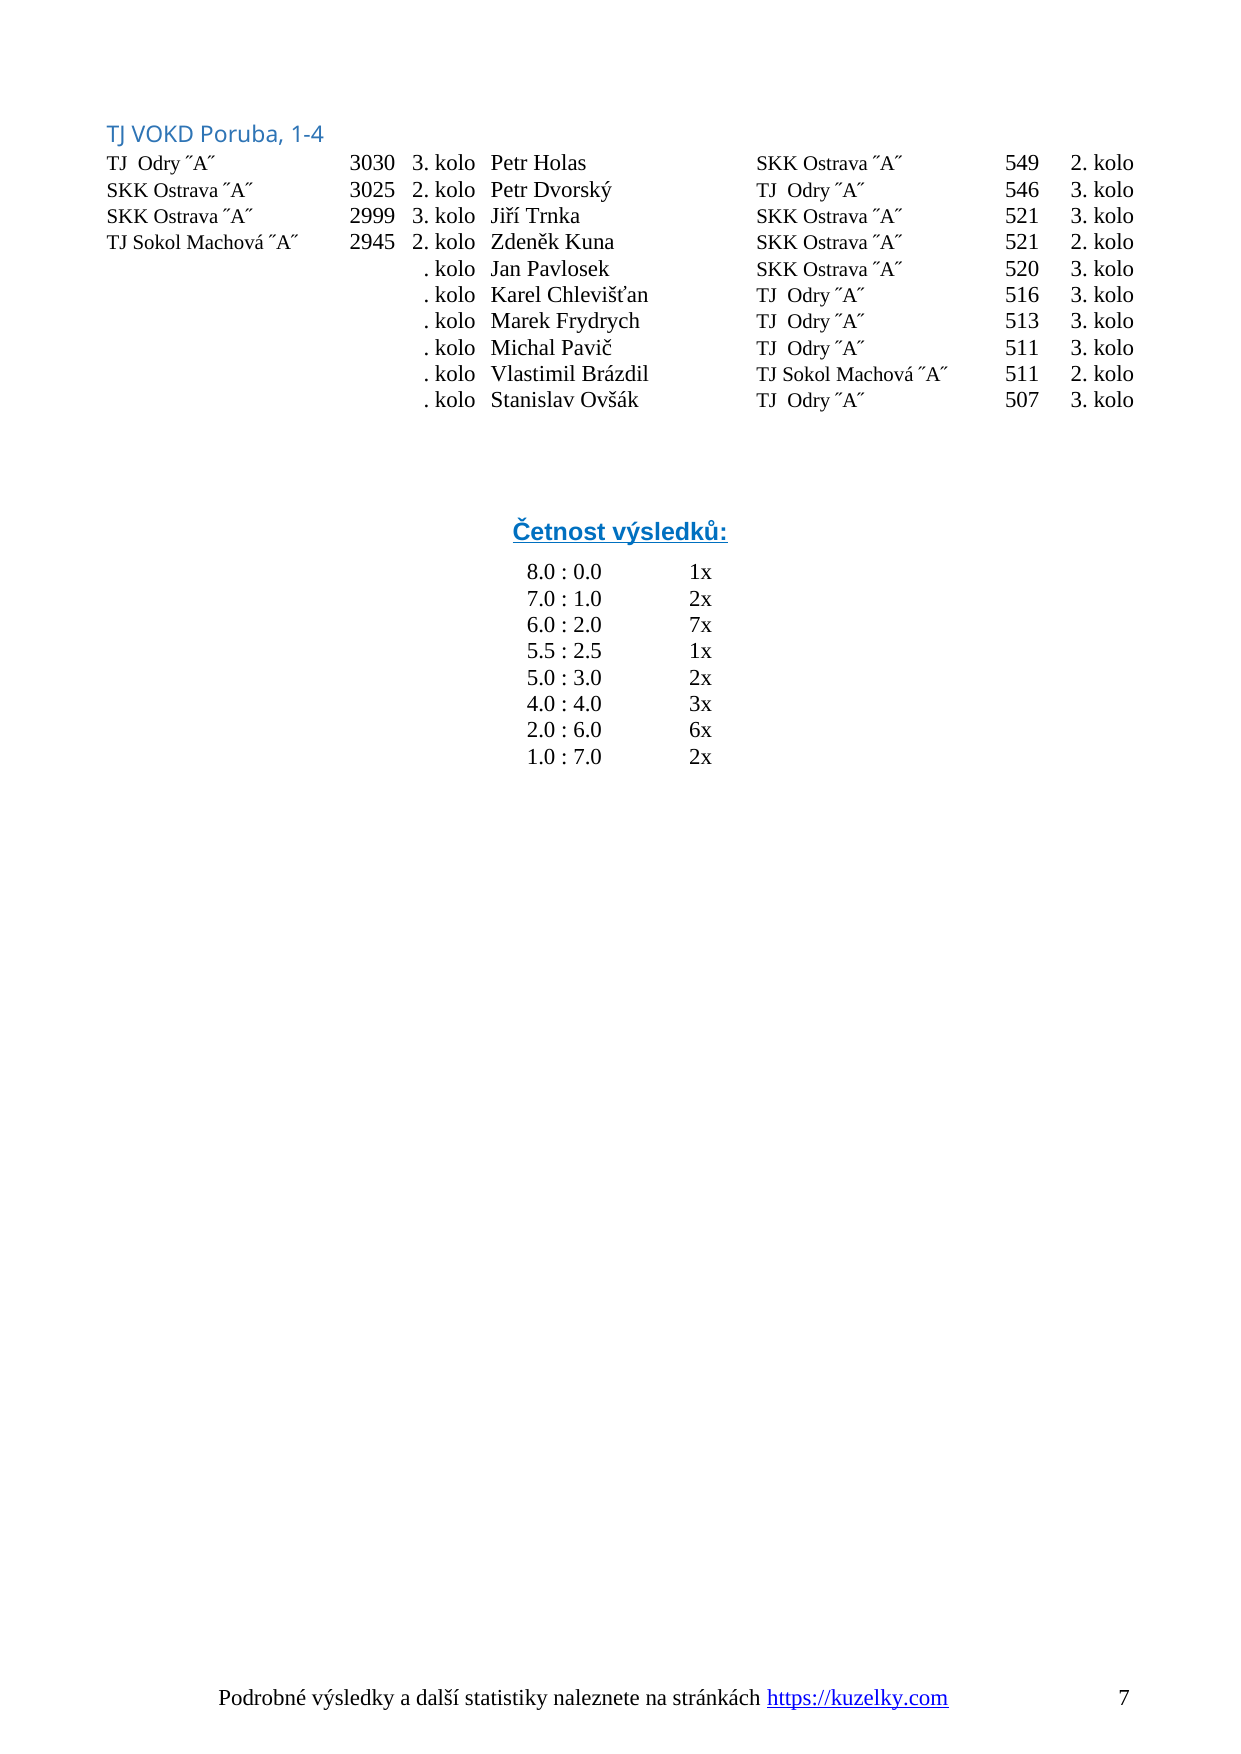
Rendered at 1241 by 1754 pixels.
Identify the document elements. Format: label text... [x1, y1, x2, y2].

text 5.5 : 2.5 1x [106, 637, 1134, 664]
text . kolo Michal Pavič TJ Odry ˝A˝ 511 3. kolo [106, 334, 1134, 360]
text TJ Odry ˝A˝ 3030 3. kolo Petr Holas SKK Ostrava ˝A˝ 549 2. kolo [106, 149, 1134, 176]
text 2.0 : 6.0 6x [106, 716, 1134, 743]
text 5.0 : 3.0 2x [106, 664, 1134, 690]
text TJ Sokol Machová ˝A˝ 2945 2. kolo Zdeněk Kuna SKK Ostrava ˝A˝ 521 2. kolo [106, 228, 1134, 255]
text 7.0 : 1.0 2x [106, 584, 1134, 611]
text 1.0 : 7.0 2x [106, 743, 1134, 769]
text . kolo Marek Frydrych TJ Odry ˝A˝ 513 3. kolo [106, 307, 1134, 334]
text . kolo Vlastimil Brázdil TJ Sokol Machová ˝A˝ 511 2. kolo [106, 360, 1134, 387]
text . kolo Karel Chlevišťan TJ Odry ˝A˝ 516 3. kolo [106, 281, 1134, 307]
subtitle TJ VOKD Poruba, 1-4 [106, 118, 1134, 149]
text Četnost výsledků: [94, 517, 1145, 546]
text SKK Ostrava ˝A˝ 2999 3. kolo Jiří Trnka SKK Ostrava ˝A˝ 521 3. kolo [106, 202, 1134, 228]
text 8.0 : 0.0 1x [106, 558, 1134, 584]
text 4.0 : 4.0 3x [106, 690, 1134, 716]
text . kolo Jan Pavlosek SKK Ostrava ˝A˝ 520 3. kolo [106, 255, 1134, 281]
text . kolo Stanislav Ovšák TJ Odry ˝A˝ 507 3. kolo [106, 387, 1134, 413]
text 6.0 : 2.0 7x [106, 611, 1134, 637]
text SKK Ostrava ˝A˝ 3025 2. kolo Petr Dvorský TJ Odry ˝A˝ 546 3. kolo [106, 176, 1134, 202]
